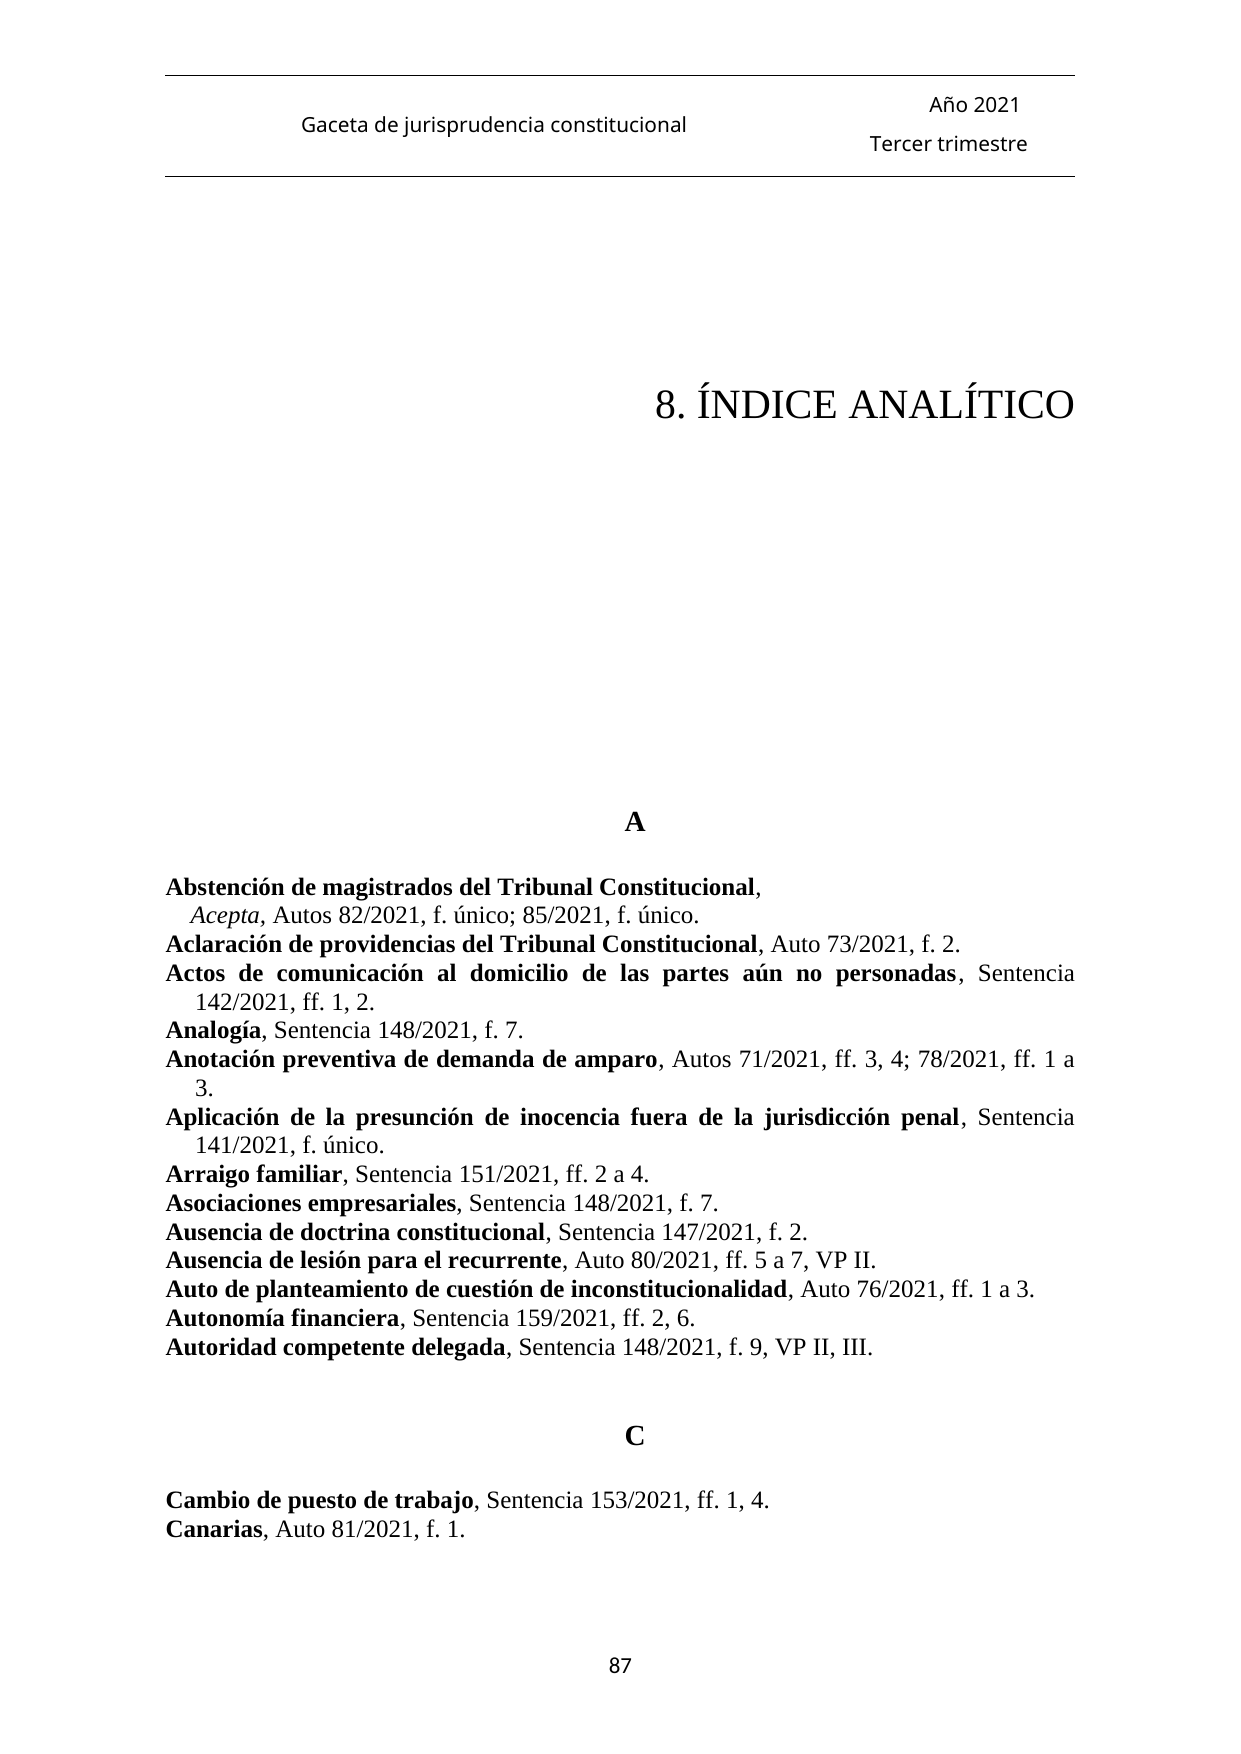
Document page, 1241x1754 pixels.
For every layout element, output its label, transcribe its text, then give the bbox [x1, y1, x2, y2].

text Auto de planteamiento de cuestión de inconstitucionalidad, Auto 76/2021, ff. 1 a 3. [165, 1274, 1075, 1303]
text Autoridad competente delegada, Sentencia 148/2021, f. 9, VP II, III. [165, 1332, 1075, 1360]
text Anotación preventiva de demanda de amparo, Autos 71/2021, ff. 3, 4; 78/2021, ff. 1 a 3. [165, 1044, 1075, 1102]
text Ausencia de doctrina constitucional, Sentencia 147/2021, f. 2. [165, 1217, 1075, 1245]
text Acepta, Autos 82/2021, f. único; 85/2021, f. único. [165, 900, 1075, 929]
text Cambio de puesto de trabajo, Sentencia 153/2021, ff. 1, 4. [165, 1485, 1075, 1514]
text Arraigo familiar, Sentencia 151/2021, ff. 2 a 4. [165, 1159, 1075, 1188]
text A [165, 804, 1075, 838]
text Aplicación de la presunción de inocencia fuera de la jurisdicción penal, Sentencia 141/2021, f. único. [165, 1102, 1075, 1159]
text Canarias, Auto 81/2021, f. 1. [165, 1514, 1075, 1542]
text C [165, 1418, 1075, 1451]
text Aclaración de providencias del Tribunal Constitucional, Auto 73/2021, f. 2. [165, 929, 1075, 958]
text 8. ÍNDICE ANALÍTICO [165, 380, 1075, 428]
text Ausencia de lesión para el recurrente, Auto 80/2021, ff. 5 a 7, VP II. [165, 1245, 1075, 1274]
text Asociaciones empresariales, Sentencia 148/2021, f. 7. [165, 1188, 1075, 1217]
text Analogía, Sentencia 148/2021, f. 7. [165, 1015, 1075, 1044]
text Actos de comunicación al domicilio de las partes aún no personadas, Sentencia 142/2021, ff. 1, 2. [165, 958, 1075, 1015]
text Abstención de magistrados del Tribunal Constitucional, [165, 872, 1075, 900]
text Autonomía financiera, Sentencia 159/2021, ff. 2, 6. [165, 1303, 1075, 1332]
